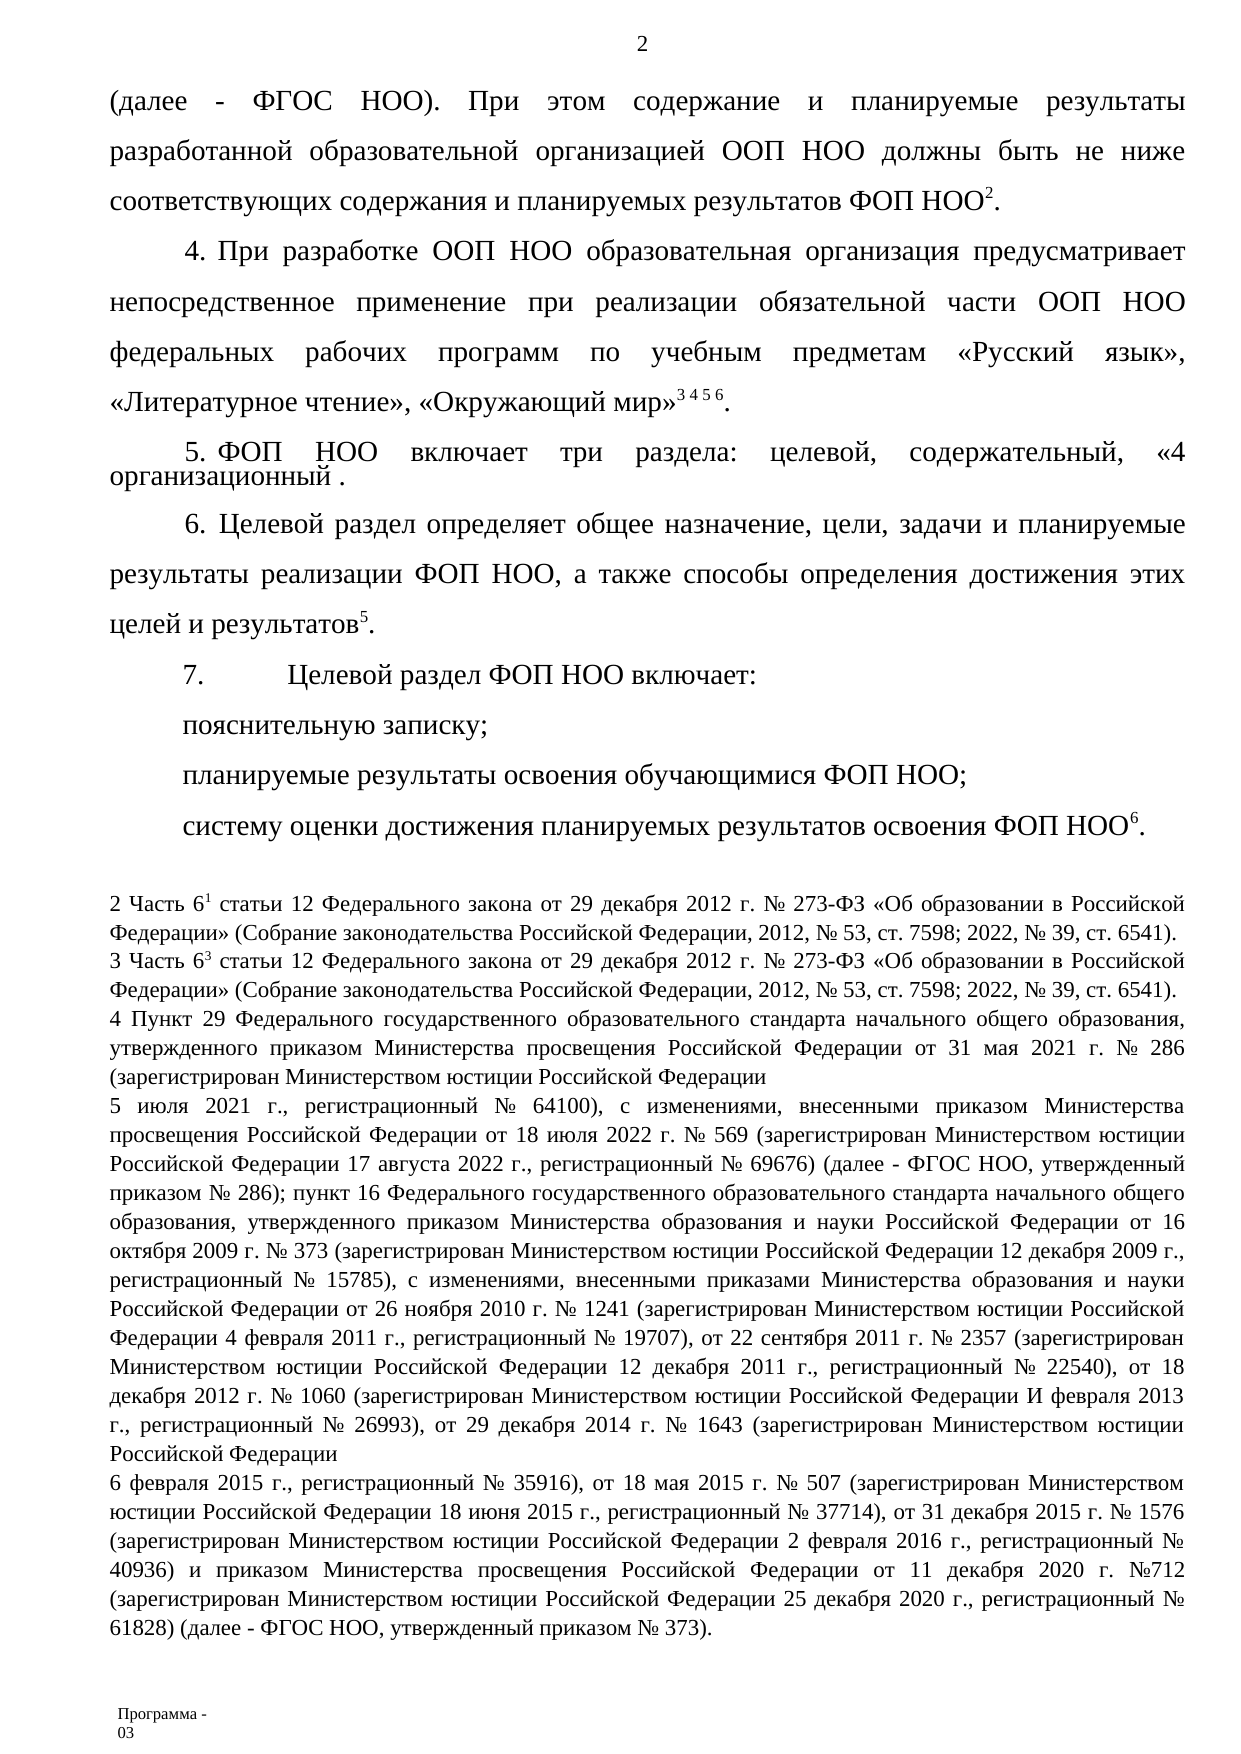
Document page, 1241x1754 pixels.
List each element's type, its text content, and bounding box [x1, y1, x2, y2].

text систему оценки достижения планируемых результатов освоения ФОП НОО6. [109, 808, 1187, 841]
text пояснительную записку; [109, 707, 1187, 741]
list При разработке ООП НОО образовательная организация предусматривает непосредственное применение при реализации обязательной части ООП НОО федеральных рабочих программ по учебным предметам «Русский язык», «Литературное чтение», «Окружающий мир» . [109, 233, 1187, 418]
list Целевой раздел определяет общее назначение, цели, задачи и планируемые результаты реализации ФОП НОО, а также способы определения достижения этих целей и результатов5. [109, 506, 1187, 640]
text планируемые результаты освоения обучающимися ФОП НОО; [109, 757, 1187, 791]
list Целевой раздел ФОП НОО включает: [109, 657, 1187, 690]
text (далее - ФГОС НОО). При этом содержание и планируемые результаты разработанной образовательной организацией ООП НОО должны быть не ниже соответствующих содержания и планируемых результатов ФОП НОО. [109, 83, 1187, 217]
list ФОП НОО включает три раздела: целевой, содержательный, «4 организационный . [109, 441, 1187, 491]
